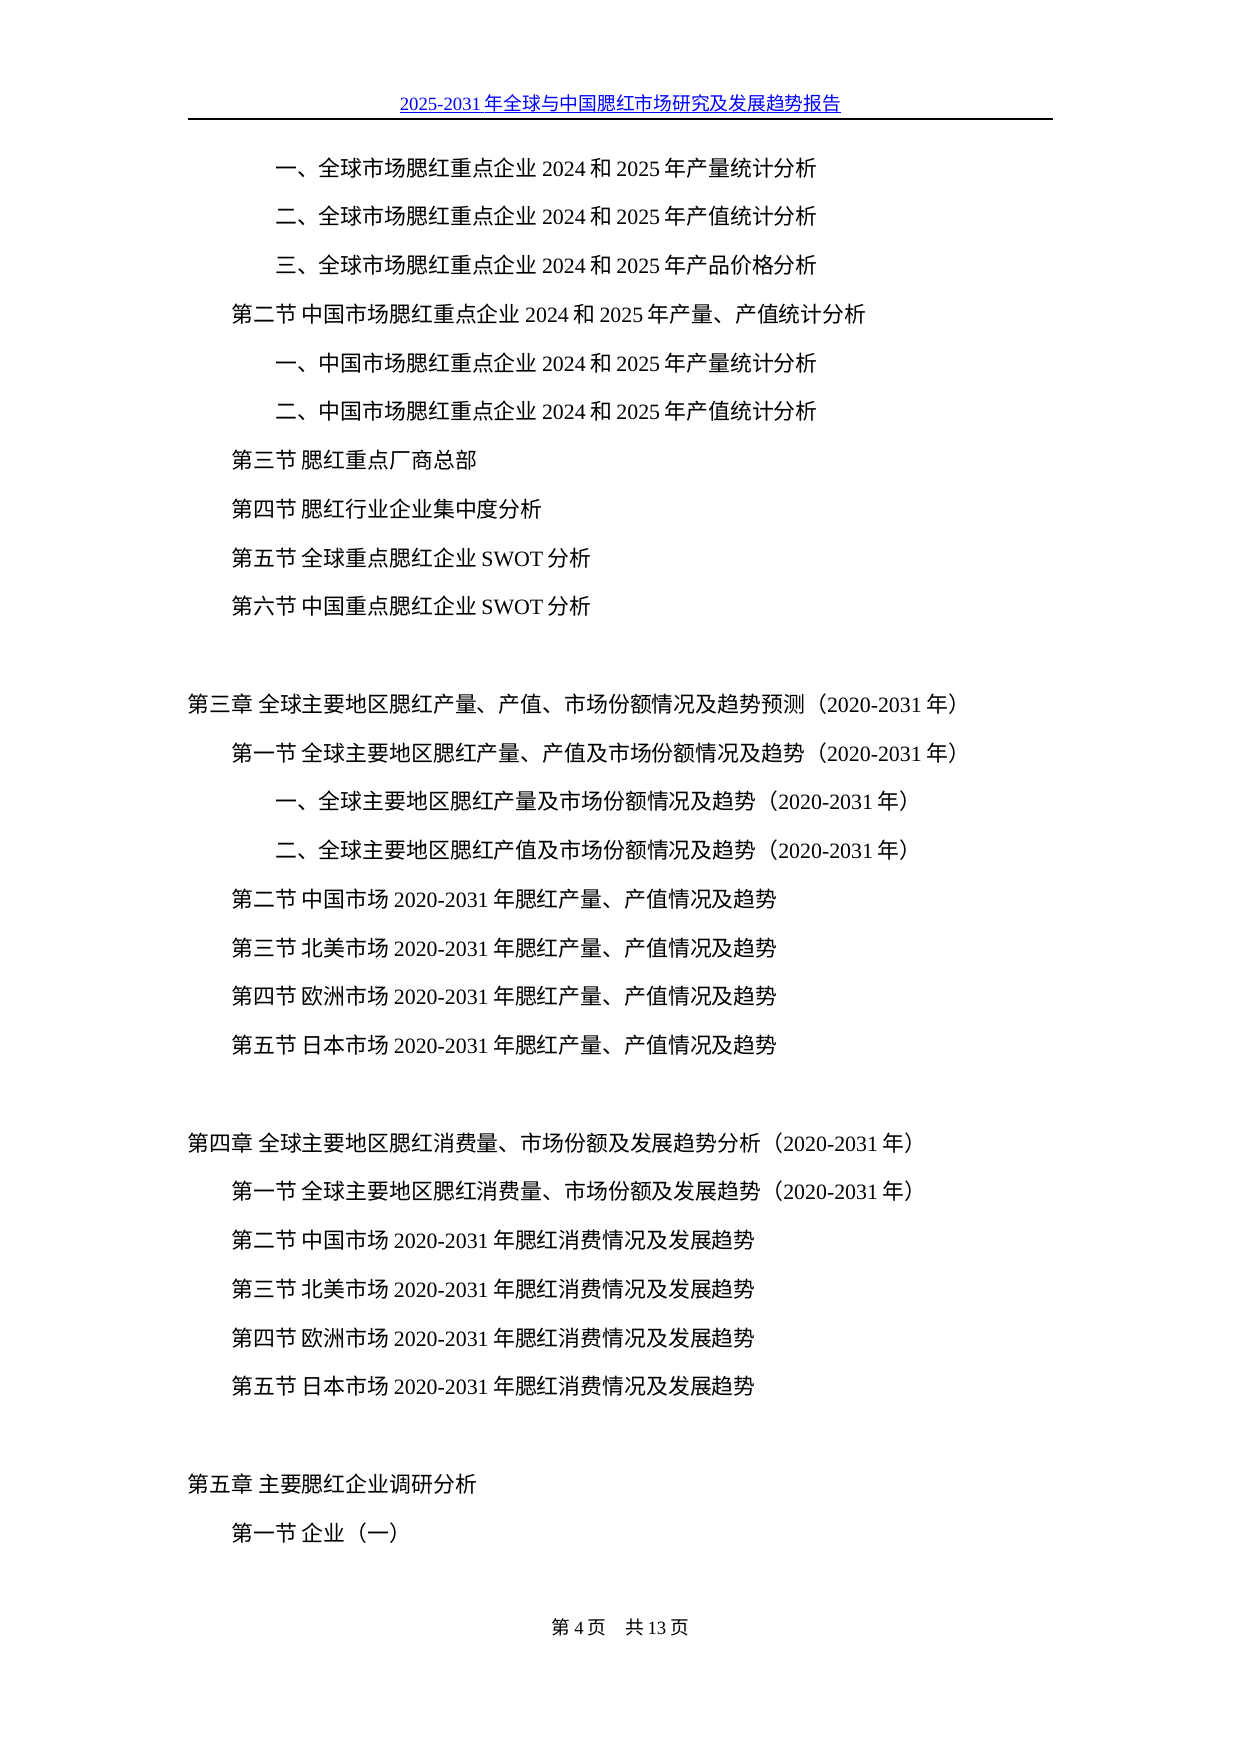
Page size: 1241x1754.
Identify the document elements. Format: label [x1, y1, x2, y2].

text [187, 150, 1053, 1548]
